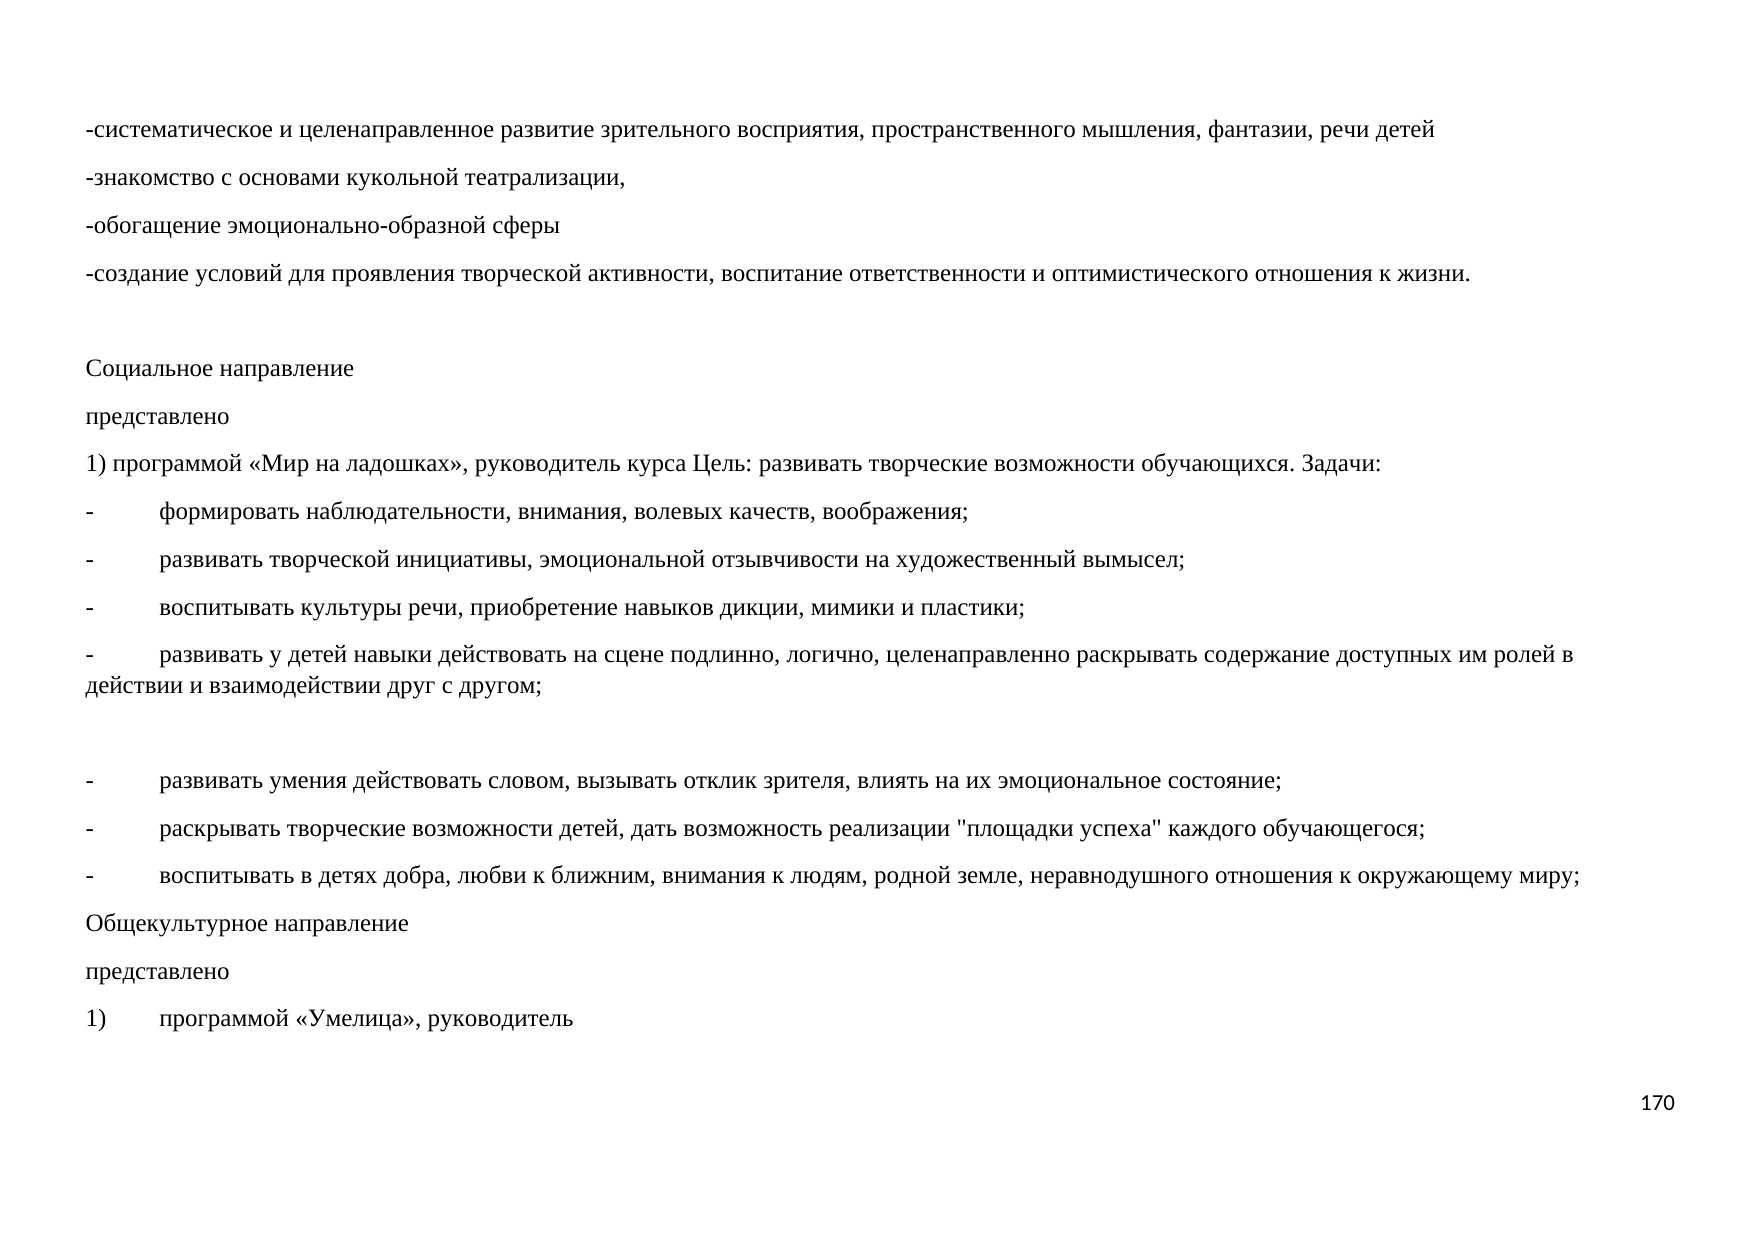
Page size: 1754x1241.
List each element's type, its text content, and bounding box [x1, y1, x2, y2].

text - формировать наблюдательности, внимания, волевых качеств, воображения; [85, 496, 1675, 525]
text Общекультурное направление [85, 908, 1675, 937]
text -создание условий для проявления творческой активности, воспитание ответственности и оптимистического отношения к жизни. [85, 258, 1675, 286]
text представлено [85, 956, 1675, 984]
text - развивать творческой инициативы, эмоциональной отзывчивости на художественный вымысел; [85, 544, 1675, 573]
text - развивать у детей навыки действовать на сцене подлинно, логично, целенаправленно раскрывать содержание доступных им ролей в действии и взаимодействии друг с другом; [85, 639, 1675, 699]
text -обогащение эмоционально-образной сферы [85, 210, 1675, 239]
text - развивать умения действовать словом, вызывать отклик зрителя, влиять на их эмоциональное состояние; [85, 765, 1675, 794]
text - воспитывать в детях добра, любви к ближним, внимания к людям, родной земле, неравнодушного отношения к окружающему миру; [85, 860, 1675, 889]
text - раскрывать творческие возможности детей, дать возможность реализации "площадки успеха" каждого обучающегося; [85, 813, 1675, 841]
text представлено [85, 401, 1675, 429]
text 1) программой «Умелица», руководитель [85, 1003, 1675, 1032]
text 1) программой «Мир на ладошках», руководитель курса Цель: развивать творческие возможности обучающихся. Задачи: [85, 448, 1675, 477]
text -знакомство с основами кукольной театрализации, [85, 162, 1675, 191]
text -систематическое и целенаправленное развитие зрительного восприятия, пространственного мышления, фантазии, речи детей [85, 114, 1675, 143]
text Социальное направление [85, 353, 1675, 382]
text - воспитывать культуры речи, приобретение навыков дикции, мимики и пластики; [85, 592, 1675, 620]
